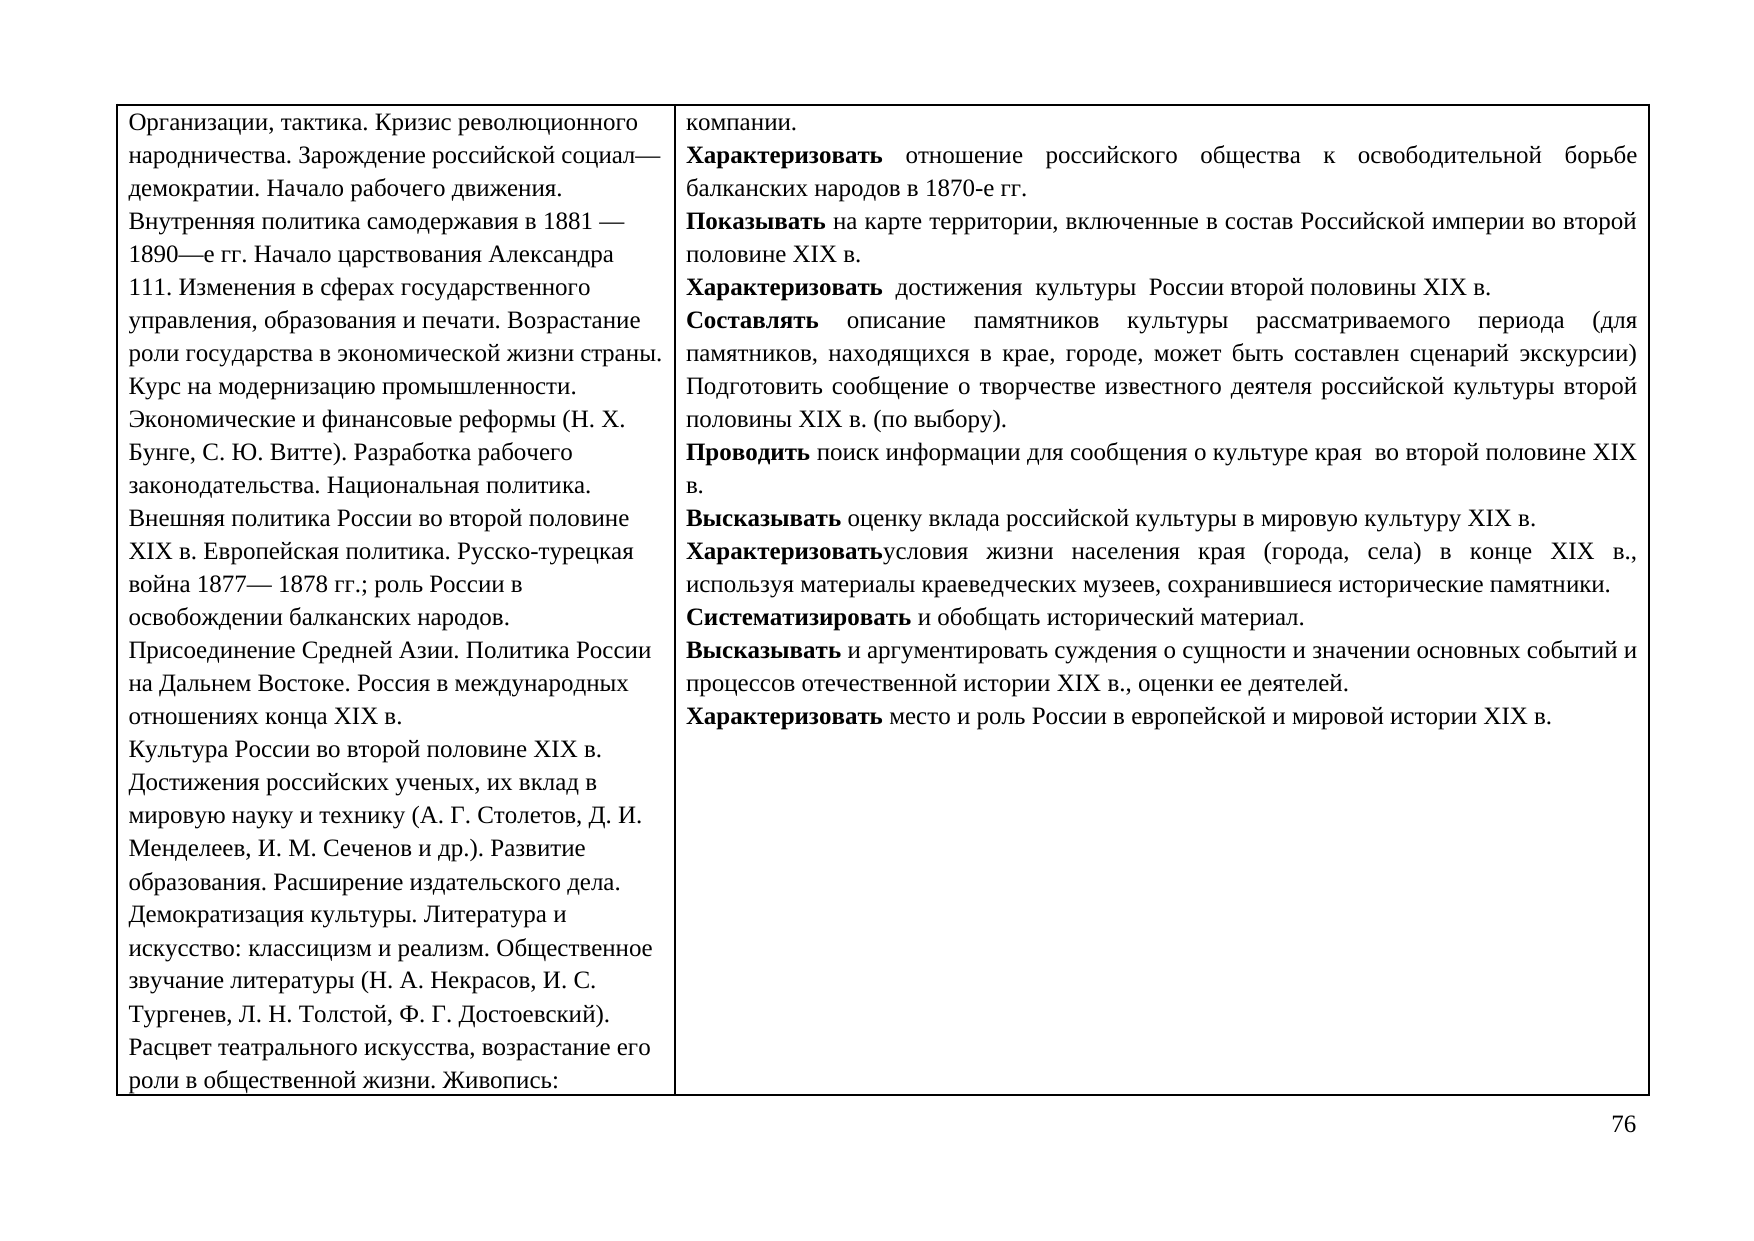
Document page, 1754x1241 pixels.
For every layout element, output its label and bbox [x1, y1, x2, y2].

table_cell [676, 106, 1648, 1093]
table_cell [118, 106, 674, 1093]
